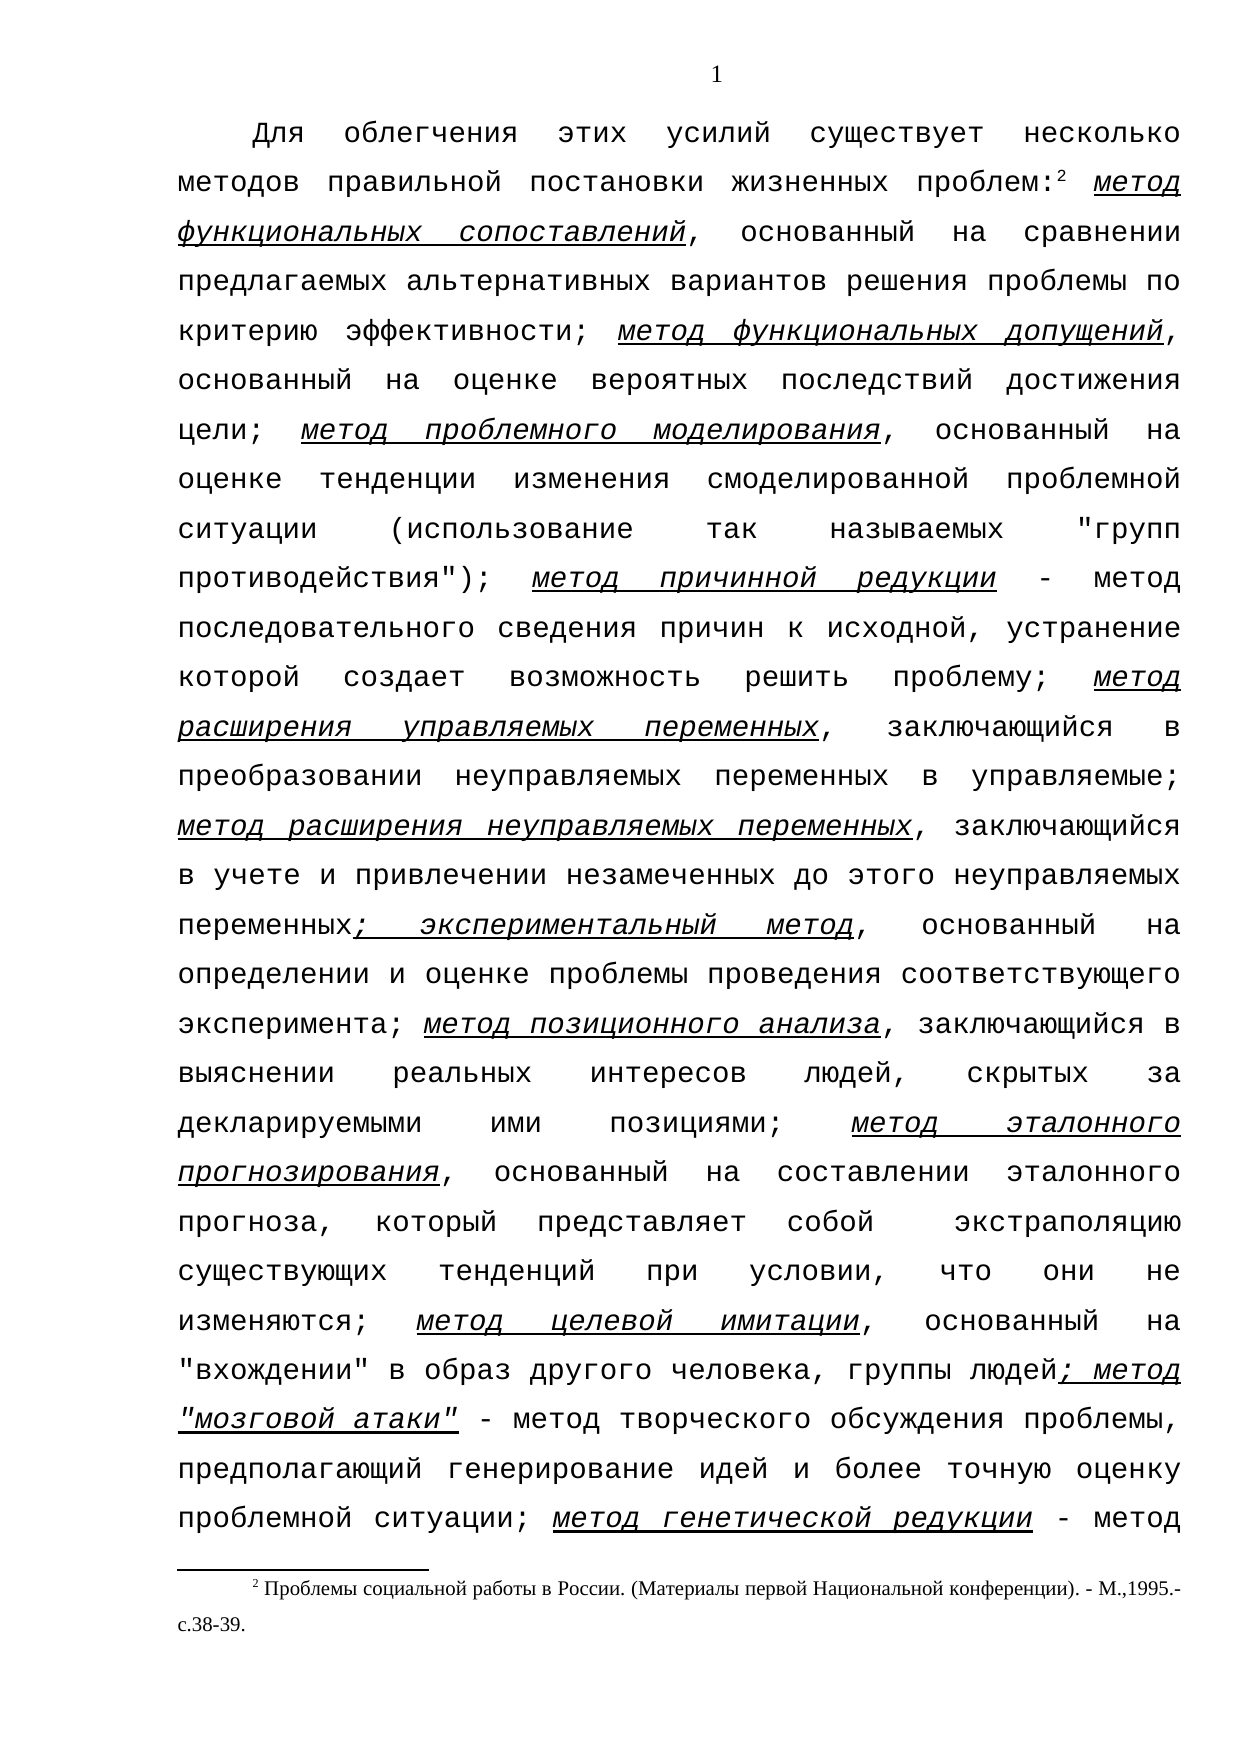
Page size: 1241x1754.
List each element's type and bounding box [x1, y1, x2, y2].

text [177, 118, 1181, 1537]
